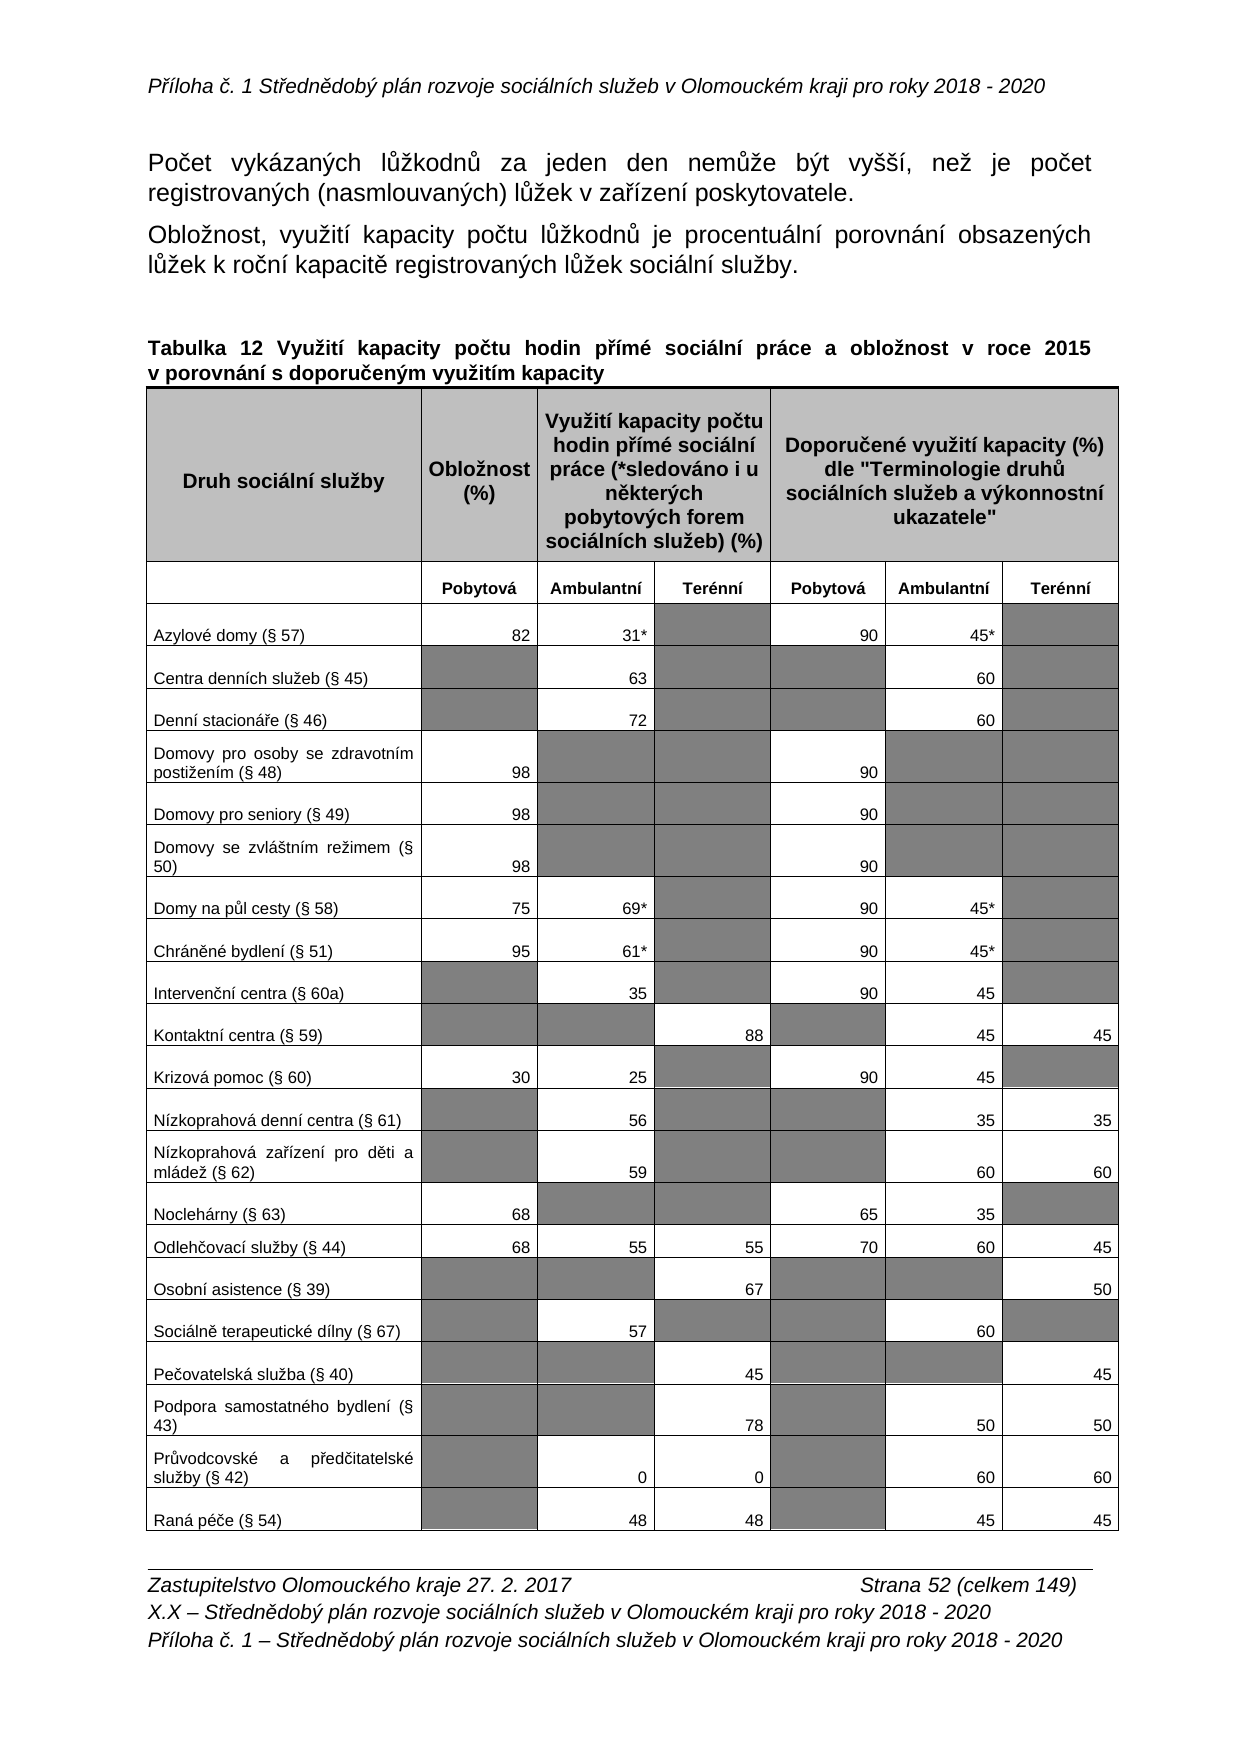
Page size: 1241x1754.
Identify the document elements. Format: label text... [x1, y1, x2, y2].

table_cell 45 [1003, 1004, 1118, 1045]
table_cell 65 [771, 1183, 885, 1224]
table_cell 90 [771, 877, 885, 918]
table_cell 0 [538, 1436, 654, 1487]
table_cell 45 [886, 1004, 1002, 1045]
table_cell [538, 1342, 654, 1383]
table_cell Noclehárny (§ 63) [147, 1183, 421, 1224]
table_cell [538, 1183, 654, 1224]
table_cell 60 [886, 1300, 1002, 1341]
table_cell 60 [886, 689, 1002, 730]
table_cell [655, 877, 770, 918]
table_cell [1003, 877, 1118, 918]
table_cell [655, 1183, 770, 1224]
table_cell [771, 1258, 885, 1299]
table_cell [538, 1385, 654, 1435]
table_cell Azylové domy (§ 57) [147, 604, 421, 645]
table_cell [771, 646, 885, 688]
table_cell 55 [655, 1225, 770, 1257]
table_header Druh sociální služby [147, 389, 421, 561]
table_cell [771, 1436, 885, 1487]
table_cell 72 [538, 689, 654, 730]
table_cell 0 [655, 1436, 770, 1487]
table_cell [1003, 1300, 1118, 1341]
table_cell 45 [1003, 1488, 1118, 1529]
table_cell 45 [1003, 1342, 1118, 1383]
table_cell 90 [771, 919, 885, 961]
table_cell [422, 1004, 537, 1045]
table_cell [1003, 646, 1118, 688]
table_cell Pečovatelská služba (§ 40) [147, 1342, 421, 1383]
table_cell [655, 1089, 770, 1130]
table_cell Kontaktní centra (§ 59) [147, 1004, 421, 1045]
table_cell Terénní [1003, 562, 1118, 603]
table_cell Krizová pomoc (§ 60) [147, 1046, 421, 1087]
table_cell [1003, 825, 1118, 876]
table_cell [655, 919, 770, 961]
table_cell 90 [771, 731, 885, 782]
table_cell [771, 1300, 885, 1341]
table_cell Ambulantní [886, 562, 1002, 603]
table_cell 45 [886, 962, 1002, 1003]
table_cell [886, 825, 1002, 876]
table_cell [655, 783, 770, 824]
table_cell 75 [422, 877, 537, 918]
table_cell [1003, 731, 1118, 782]
table_cell 90 [771, 825, 885, 876]
table_cell 55 [538, 1225, 654, 1257]
table_cell 50 [886, 1385, 1002, 1435]
table_cell Sociálně terapeutické dílny (§ 67) [147, 1300, 421, 1341]
table_cell 56 [538, 1089, 654, 1130]
table_cell 90 [771, 1046, 885, 1087]
text Obložnost, využití kapacity počtu lůžkodnů je procentuální porovnání obsazených lůžek k roční kapacitě registrovaných lůžek sociální služby. [148, 220, 1093, 279]
table_cell 60 [1003, 1436, 1118, 1487]
table_cell Domovy pro osoby se zdravotním postižením (§ 48) [147, 731, 421, 782]
table_cell [147, 562, 421, 603]
table_cell 35 [1003, 1089, 1118, 1130]
table_cell 45* [886, 877, 1002, 918]
table_cell [771, 1488, 885, 1529]
table_cell Domovy se zvláštním režimem (§ 50) [147, 825, 421, 876]
table_cell [1003, 919, 1118, 961]
table_cell 98 [422, 731, 537, 782]
table_cell [422, 1300, 537, 1341]
table_cell Domy na půl cesty (§ 58) [147, 877, 421, 918]
table_cell 45 [886, 1488, 1002, 1529]
table_cell [655, 604, 770, 645]
table_cell Denní stacionáře (§ 46) [147, 689, 421, 730]
table_cell [886, 1342, 1002, 1383]
table_cell 98 [422, 783, 537, 824]
table_cell Raná péče (§ 54) [147, 1488, 421, 1529]
table_cell [538, 731, 654, 782]
table_cell 45 [886, 1046, 1002, 1087]
table_cell 48 [538, 1488, 654, 1529]
table_cell [538, 825, 654, 876]
table_cell 31* [538, 604, 654, 645]
table_cell [771, 1342, 885, 1383]
table_cell 50 [1003, 1385, 1118, 1435]
table_cell 68 [422, 1225, 537, 1257]
table_cell [655, 1046, 770, 1087]
table_cell 50 [1003, 1258, 1118, 1299]
table_cell 35 [886, 1183, 1002, 1224]
table_cell 48 [655, 1488, 770, 1529]
table_cell [422, 1436, 537, 1487]
table_cell [655, 731, 770, 782]
table_cell 35 [538, 962, 654, 1003]
table_cell 61* [538, 919, 654, 961]
table_cell [422, 962, 537, 1003]
table_cell [538, 783, 654, 824]
table_cell Chráněné bydlení (§ 51) [147, 919, 421, 961]
table_cell 60 [886, 646, 1002, 688]
table_cell Pobytová [422, 562, 537, 603]
table_cell 68 [422, 1183, 537, 1224]
table_cell Nízkoprahová zařízení pro děti a mládež (§ 62) [147, 1131, 421, 1182]
table_cell 95 [422, 919, 537, 961]
table_cell 70 [771, 1225, 885, 1257]
table_cell [538, 1258, 654, 1299]
table_cell [1003, 783, 1118, 824]
table_cell 67 [655, 1258, 770, 1299]
table_cell 60 [886, 1436, 1002, 1487]
table_cell 30 [422, 1046, 537, 1087]
table_cell Ambulantní [538, 562, 654, 603]
table_cell Průvodcovské a předčitatelské služby (§ 42) [147, 1436, 421, 1487]
table_cell [886, 783, 1002, 824]
table_cell 57 [538, 1300, 654, 1341]
table_cell [655, 689, 770, 730]
table_header Doporučené využití kapacity (%) dle "Terminologie druhů sociálních služeb a výkonnostní ukazatele" [771, 389, 1118, 561]
table_cell Centra denních služeb (§ 45) [147, 646, 421, 688]
table_cell [422, 646, 537, 688]
table_cell [1003, 604, 1118, 645]
table_cell 45* [886, 604, 1002, 645]
table_cell 59 [538, 1131, 654, 1182]
table_cell [1003, 962, 1118, 1003]
table_cell [422, 1488, 537, 1529]
table_cell [886, 731, 1002, 782]
table_cell 82 [422, 604, 537, 645]
table_cell [422, 1089, 537, 1130]
table_cell [1003, 689, 1118, 730]
table_cell [655, 1300, 770, 1341]
table_cell [886, 1258, 1002, 1299]
table_cell 35 [886, 1089, 1002, 1130]
table_cell [771, 1004, 885, 1045]
table_cell [422, 1385, 537, 1435]
table_header Využití kapacity počtu hodin přímé sociální práce (*sledováno i u některých pobytových forem sociálních služeb) (%) [538, 389, 770, 561]
table_cell [655, 962, 770, 1003]
table_cell 25 [538, 1046, 654, 1087]
table_cell [422, 689, 537, 730]
table_cell 60 [886, 1131, 1002, 1182]
table_cell 78 [655, 1385, 770, 1435]
text Počet vykázaných lůžkodnů za jeden den nemůže být vyšší, než je počet registrovaných (nasmlouvaných) lůžek v zařízení poskytovatele. [148, 148, 1093, 206]
table_cell 45 [655, 1342, 770, 1383]
table_cell Terénní [655, 562, 770, 603]
table_cell Domovy pro seniory (§ 49) [147, 783, 421, 824]
table_cell Podpora samostatného bydlení (§ 43) [147, 1385, 421, 1435]
table_cell [771, 1385, 885, 1435]
table_cell 90 [771, 783, 885, 824]
table_cell 88 [655, 1004, 770, 1045]
table_cell [422, 1342, 537, 1383]
table_cell [655, 646, 770, 688]
table_cell Odlehčovací služby (§ 44) [147, 1225, 421, 1257]
table_cell Pobytová [771, 562, 885, 603]
table_cell [655, 825, 770, 876]
table_cell [422, 1258, 537, 1299]
table_cell 90 [771, 962, 885, 1003]
table_cell Intervenční centra (§ 60a) [147, 962, 421, 1003]
table_cell 60 [1003, 1131, 1118, 1182]
table_cell 69* [538, 877, 654, 918]
table_cell 45 [1003, 1225, 1118, 1257]
table_cell Nízkoprahová denní centra (§ 61) [147, 1089, 421, 1130]
table_cell [1003, 1183, 1118, 1224]
table_cell [771, 1089, 885, 1130]
table_cell [538, 1004, 654, 1045]
table_cell [771, 689, 885, 730]
table_cell 90 [771, 604, 885, 645]
table_cell [771, 1131, 885, 1182]
table_cell 98 [422, 825, 537, 876]
table_cell 60 [886, 1225, 1002, 1257]
table_cell [422, 1131, 537, 1182]
table_cell 45* [886, 919, 1002, 961]
table_cell Osobní asistence (§ 39) [147, 1258, 421, 1299]
table_cell 63 [538, 646, 654, 688]
table_header Obložnost (%) [422, 389, 537, 561]
table_cell [1003, 1046, 1118, 1087]
table_cell [655, 1131, 770, 1182]
